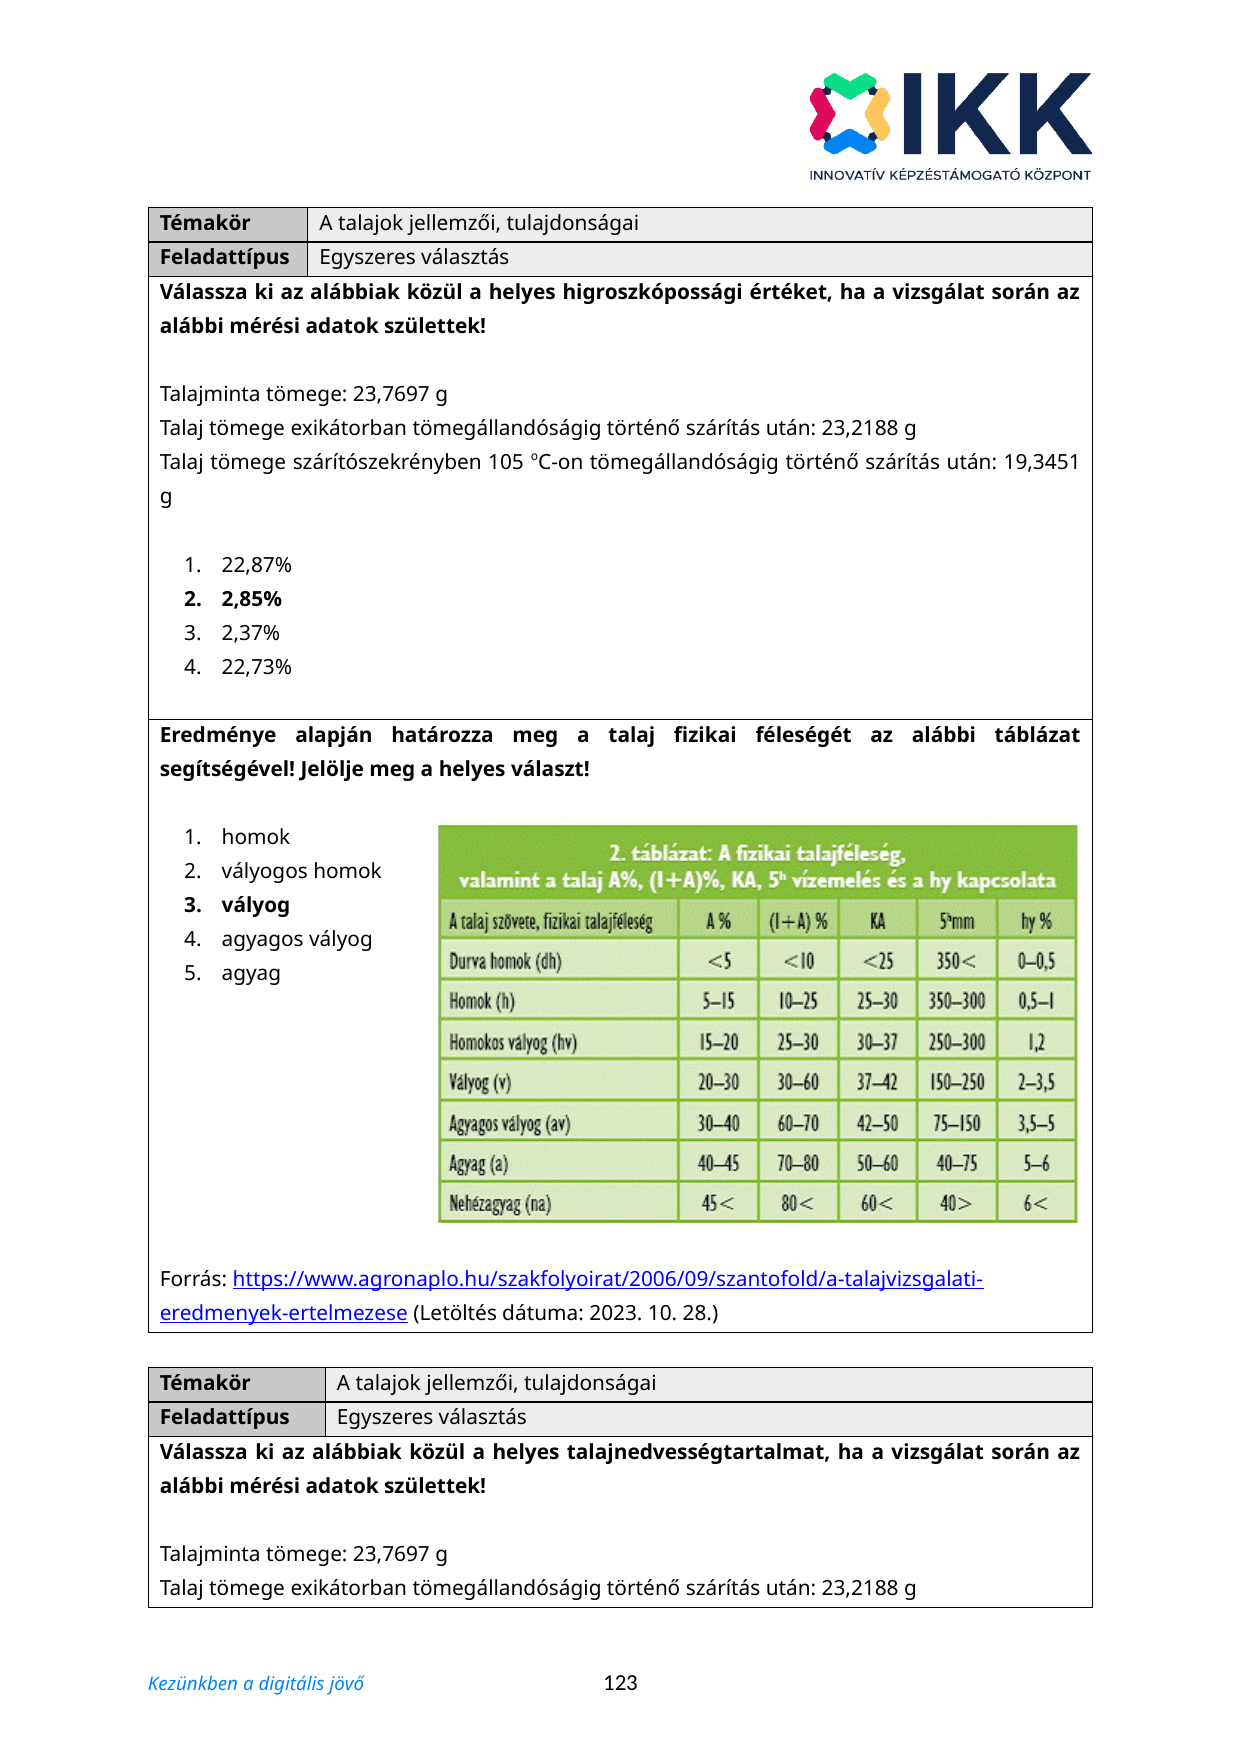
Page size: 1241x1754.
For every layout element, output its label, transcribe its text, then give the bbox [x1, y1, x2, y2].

table_cell Egyszeres választás [308, 243, 1092, 276]
table_header Témakör [149, 208, 307, 241]
picture [809, 73, 1093, 180]
table_cell Feladattípus [149, 1403, 325, 1436]
table_header A talajok jellemzői, tulajdonságai [308, 208, 1092, 241]
table_cell homok vályogos homok vályog agyagos vályog agyag [149, 788, 426, 1264]
table_cell Egyszeres választás [326, 1403, 1092, 1436]
picture [437, 822, 1082, 1226]
table_cell Forrás: https://www.agronaplo.hu/szakfolyoirat/2006/09/szantofold/a-talajvizsgalati-eredmenyek-ertelmezese (Letöltés dátuma: 2023. 10. 28.) [149, 1264, 1092, 1332]
table_cell Eredménye alapján határozza meg a talaj fizikai féleségét az alábbi táblázat segítségével! Jelölje meg a helyes választ! [149, 720, 1092, 788]
table_cell Feladattípus [149, 243, 307, 276]
table_cell Válassza ki az alábbiak közül a helyes higroszkópossági értéket, ha a vizsgálat során az alábbi mérési adatok születtek! Talajminta tömege: 23,7697 g Talaj tömege exikátorban tömegállandóságig történő szárítás után: 23,2188 g Talaj tömege szárítószekrényben 105 oC-on tömegállandóságig történő szárítás után: 19,3451 g 22,87% 2,85% 2,37% 22,73% [149, 277, 1092, 719]
table_header A talajok jellemzői, tulajdonságai [326, 1368, 1092, 1401]
table_cell [426, 788, 1092, 1264]
table_header Témakör [149, 1368, 325, 1401]
